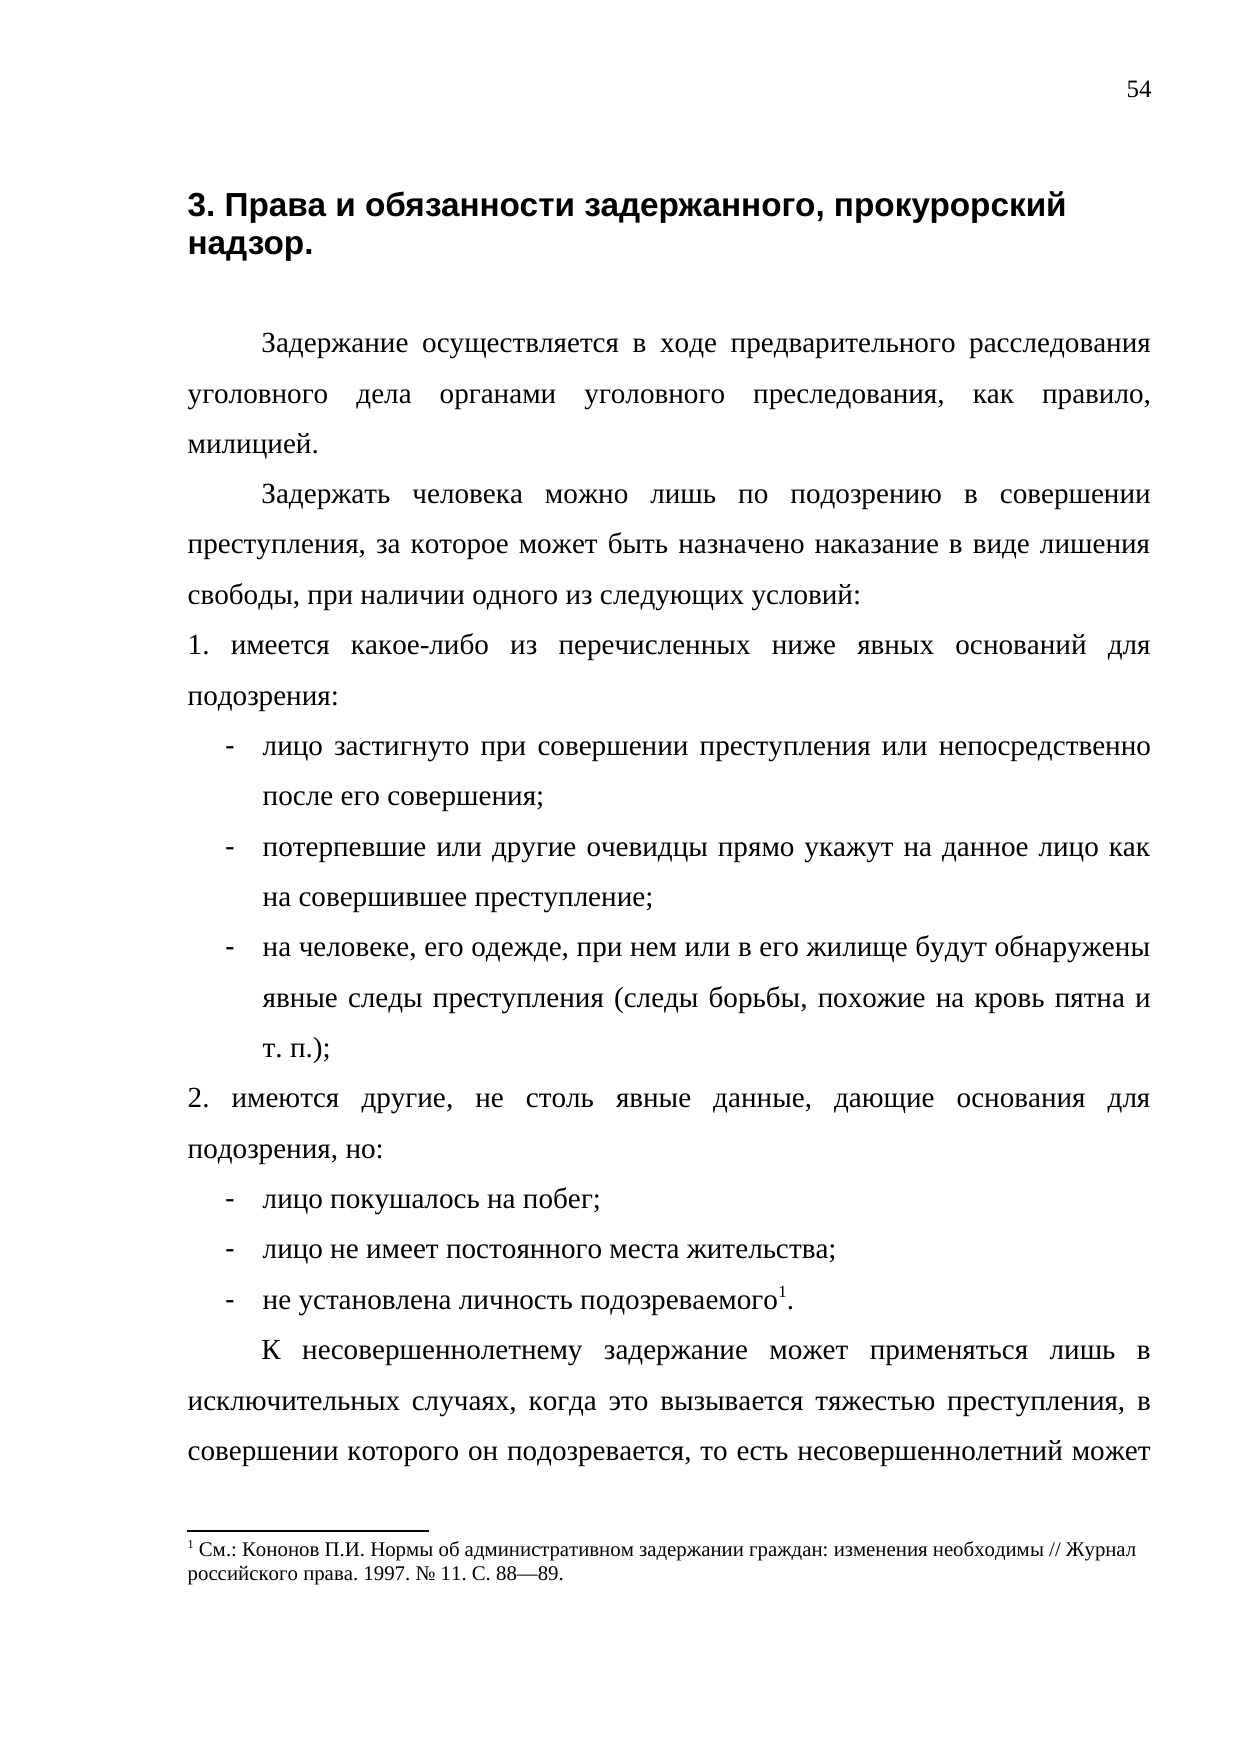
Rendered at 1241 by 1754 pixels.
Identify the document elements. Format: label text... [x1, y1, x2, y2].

text 1. имеется какое-либо из перечисленных ниже явных оснований для подозрения: [187, 627, 1152, 711]
list не установлена личность подозреваемого. [225, 1282, 1152, 1316]
text Задержание осуществляется в ходе предварительного расследования уголовного дела органами уголовного преследования, как правило, милицией. [187, 325, 1152, 459]
list лицо застигнуто при совершении преступления или непосредственно после его совершения; [225, 728, 1152, 812]
text Задержать человека можно лишь по подозрению в совершении преступления, за которое может быть назначено наказание в виде лишения свободы, при наличии одного из следующих условий: [187, 476, 1152, 611]
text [187, 1332, 1152, 1466]
list потерпевшие или другие очевидцы прямо укажут на данное лицо как на совершившее преступление; [225, 829, 1152, 913]
text 2. имеются другие, не столь явные данные, дающие основания для подозрения, но: [187, 1080, 1152, 1164]
list лицо покушалось на побег; [225, 1181, 1152, 1215]
subtitle 3. Права и обязанности задержанного, прокурорский надзор. [187, 185, 1152, 262]
list лицо не имеет постоянного места жительства; [225, 1231, 1152, 1265]
list на человеке, его одежде, при нем или в его жилище будут обнаружены явные следы преступления (следы борьбы, похожие на кровь пятна и т. п.); [225, 929, 1152, 1064]
